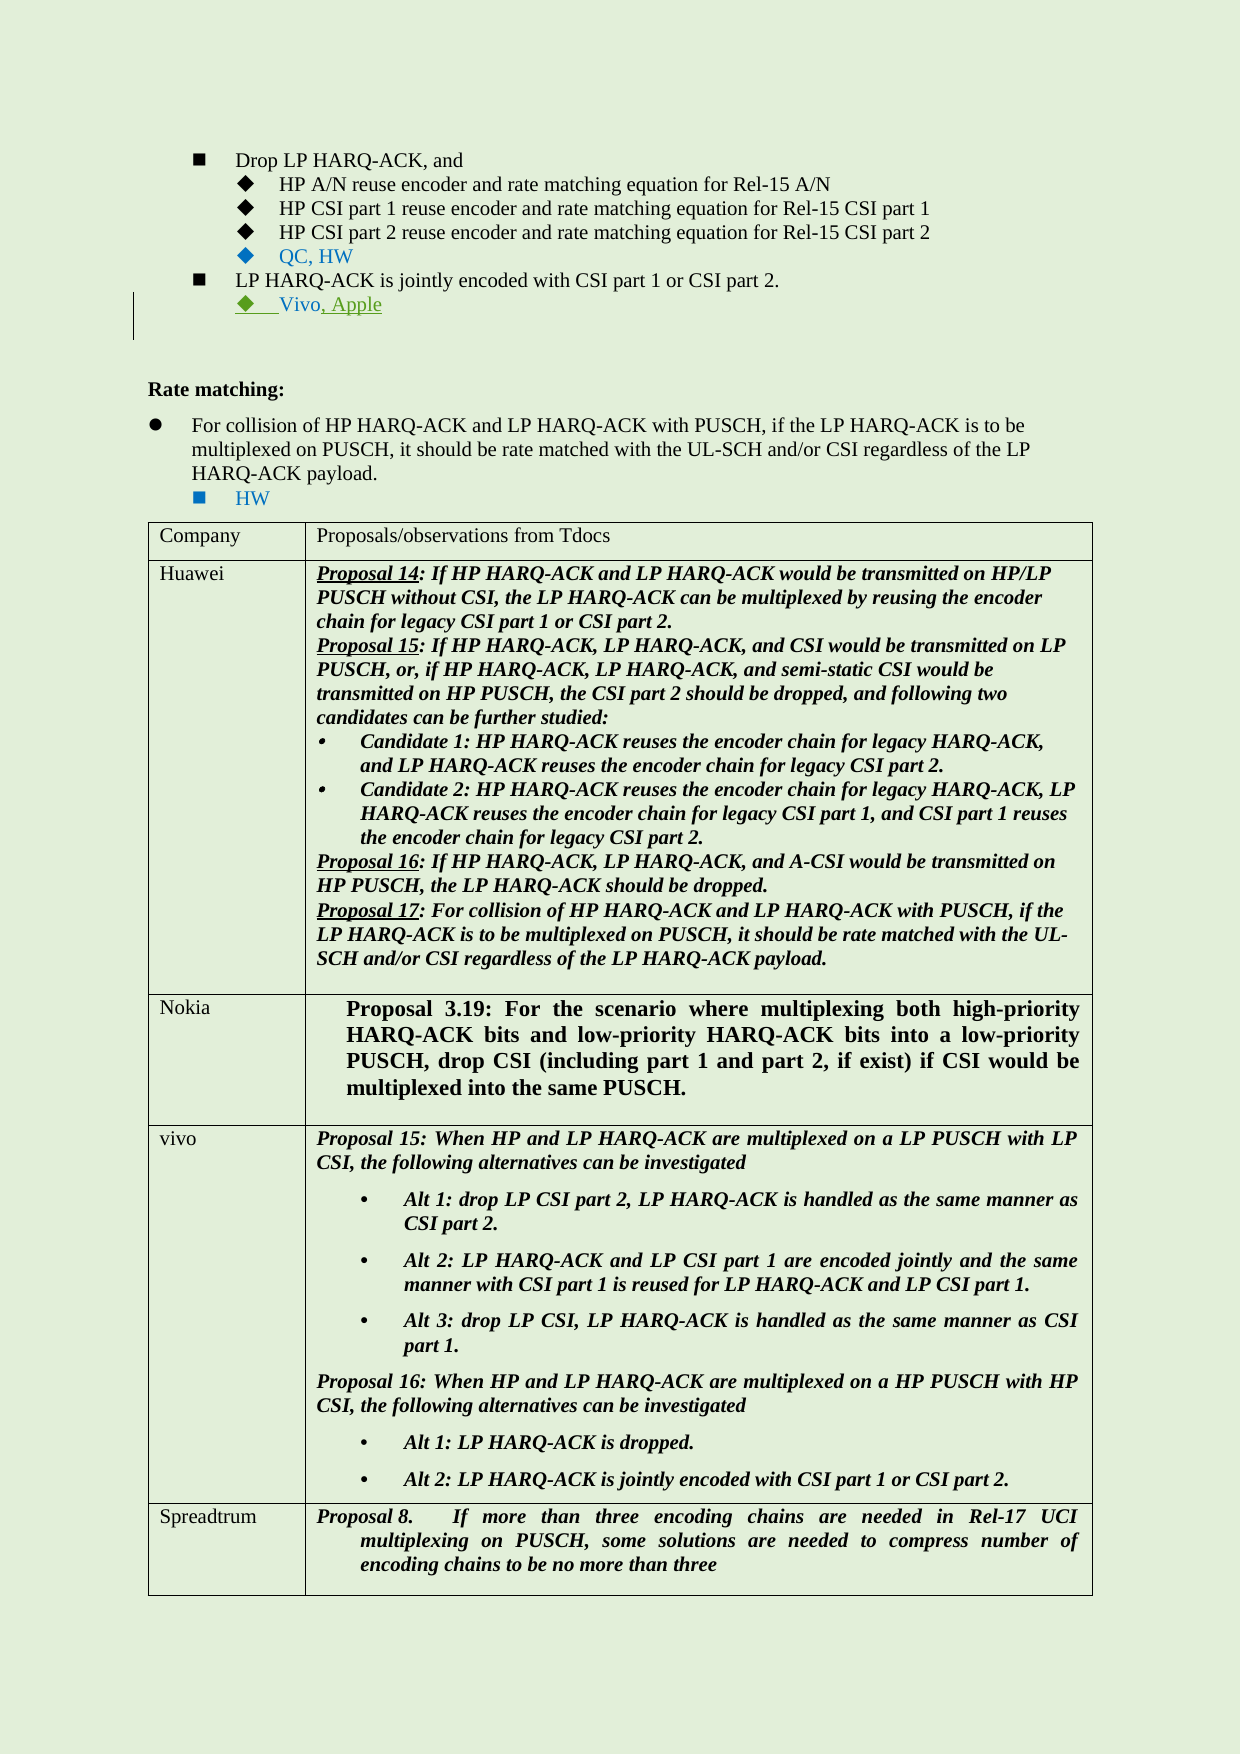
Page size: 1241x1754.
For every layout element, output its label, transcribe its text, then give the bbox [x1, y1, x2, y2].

table_cell Proposal 3.19: For the scenario where multiplexing both high-priority HARQ-ACK bits and low-priority HARQ-ACK bits into a low-priority PUSCH, drop CSI (including part 1 and part 2, if exist) if CSI would be multiplexed into the same PUSCH. [306, 995, 1092, 1125]
text Rate matching: [148, 377, 1093, 401]
list QC, HW [235, 244, 1093, 268]
list HW [191, 485, 1093, 509]
table_header Company [149, 523, 305, 559]
table_header Proposals/observations from Tdocs [306, 523, 1092, 559]
list Drop LP HARQ-ACK, and [191, 148, 1093, 172]
table_cell Proposal 14: If HP HARQ-ACK and LP HARQ-ACK would be transmitted on HP/LP PUSCH without CSI, the LP HARQ-ACK can be multiplexed by reusing the encoder chain for legacy CSI part 1 or CSI part 2. Proposal 15: If HP HARQ-ACK, LP HARQ-ACK, and CSI would be transmitted on LP PUSCH, or, if HP HARQ-ACK, LP HARQ-ACK, and semi-static CSI would be transmitted on HP PUSCH, the CSI part 2 should be dropped, and following two candidates can be further studied: Candidate 1: HP HARQ-ACK reuses the encoder chain for legacy HARQ-ACK, and LP HARQ-ACK reuses the encoder chain for legacy CSI part 2. Candidate 2: HP HARQ-ACK reuses the encoder chain for legacy HARQ-ACK, LP HARQ-ACK reuses the encoder chain for legacy CSI part 1, and CSI part 1 reuses the encoder chain for legacy CSI part 2. Proposal 16: If HP HARQ-ACK, LP HARQ-ACK, and A-CSI would be transmitted on HP PUSCH, the LP HARQ-ACK should be dropped. Proposal 17: For collision of HP HARQ-ACK and LP HARQ-ACK with PUSCH, if the LP HARQ-ACK is to be multiplexed on PUSCH, it should be rate matched with the UL-SCH and/or CSI regardless of the LP HARQ-ACK payload. [306, 561, 1092, 994]
table_cell If more than three encoding chains are needed in Rel-17 UCI multiplexing on PUSCH, some solutions are needed to compress number of encoding chains to be no more than three [306, 1504, 1092, 1595]
list Vivo [235, 292, 1093, 316]
table_cell vivo [149, 1126, 305, 1503]
table_cell Nokia [149, 995, 305, 1125]
table_cell Spreadtrum [149, 1504, 305, 1595]
table_cell Huawei [149, 561, 305, 994]
list HP CSI part 1 reuse encoder and rate matching equation for Rel-15 CSI part 1 [235, 196, 1093, 220]
list LP HARQ-ACK is jointly encoded with CSI part 1 or CSI part 2. [191, 268, 1093, 292]
table_cell Proposal 15: When HP and LP HARQ-ACK are multiplexed on a LP PUSCH with LP CSI, the following alternatives can be investigated Alt 1: drop LP CSI part 2, LP HARQ-ACK is handled as the same manner as CSI part 2. Alt 2: LP HARQ-ACK and LP CSI part 1 are encoded jointly and the same manner with CSI part 1 is reused for LP HARQ-ACK and LP CSI part 1. Alt 3: drop LP CSI, LP HARQ-ACK is handled as the same manner as CSI part 1. Proposal 16: When HP and LP HARQ-ACK are multiplexed on a HP PUSCH with HP CSI, the following alternatives can be investigated Alt 1: LP HARQ-ACK is dropped. Alt 2: LP HARQ-ACK is jointly encoded with CSI part 1 or CSI part 2. [306, 1126, 1092, 1503]
list HP A/N reuse encoder and rate matching equation for Rel-15 A/N [235, 172, 1093, 196]
list HP CSI part 2 reuse encoder and rate matching equation for Rel-15 CSI part 2 [235, 220, 1093, 244]
list For collision of HP HARQ-ACK and LP HARQ-ACK with PUSCH, if the LP HARQ-ACK is to be multiplexed on PUSCH, it should be rate matched with the UL-SCH and/or CSI regardless of the LP HARQ-ACK payload. [148, 413, 1093, 485]
